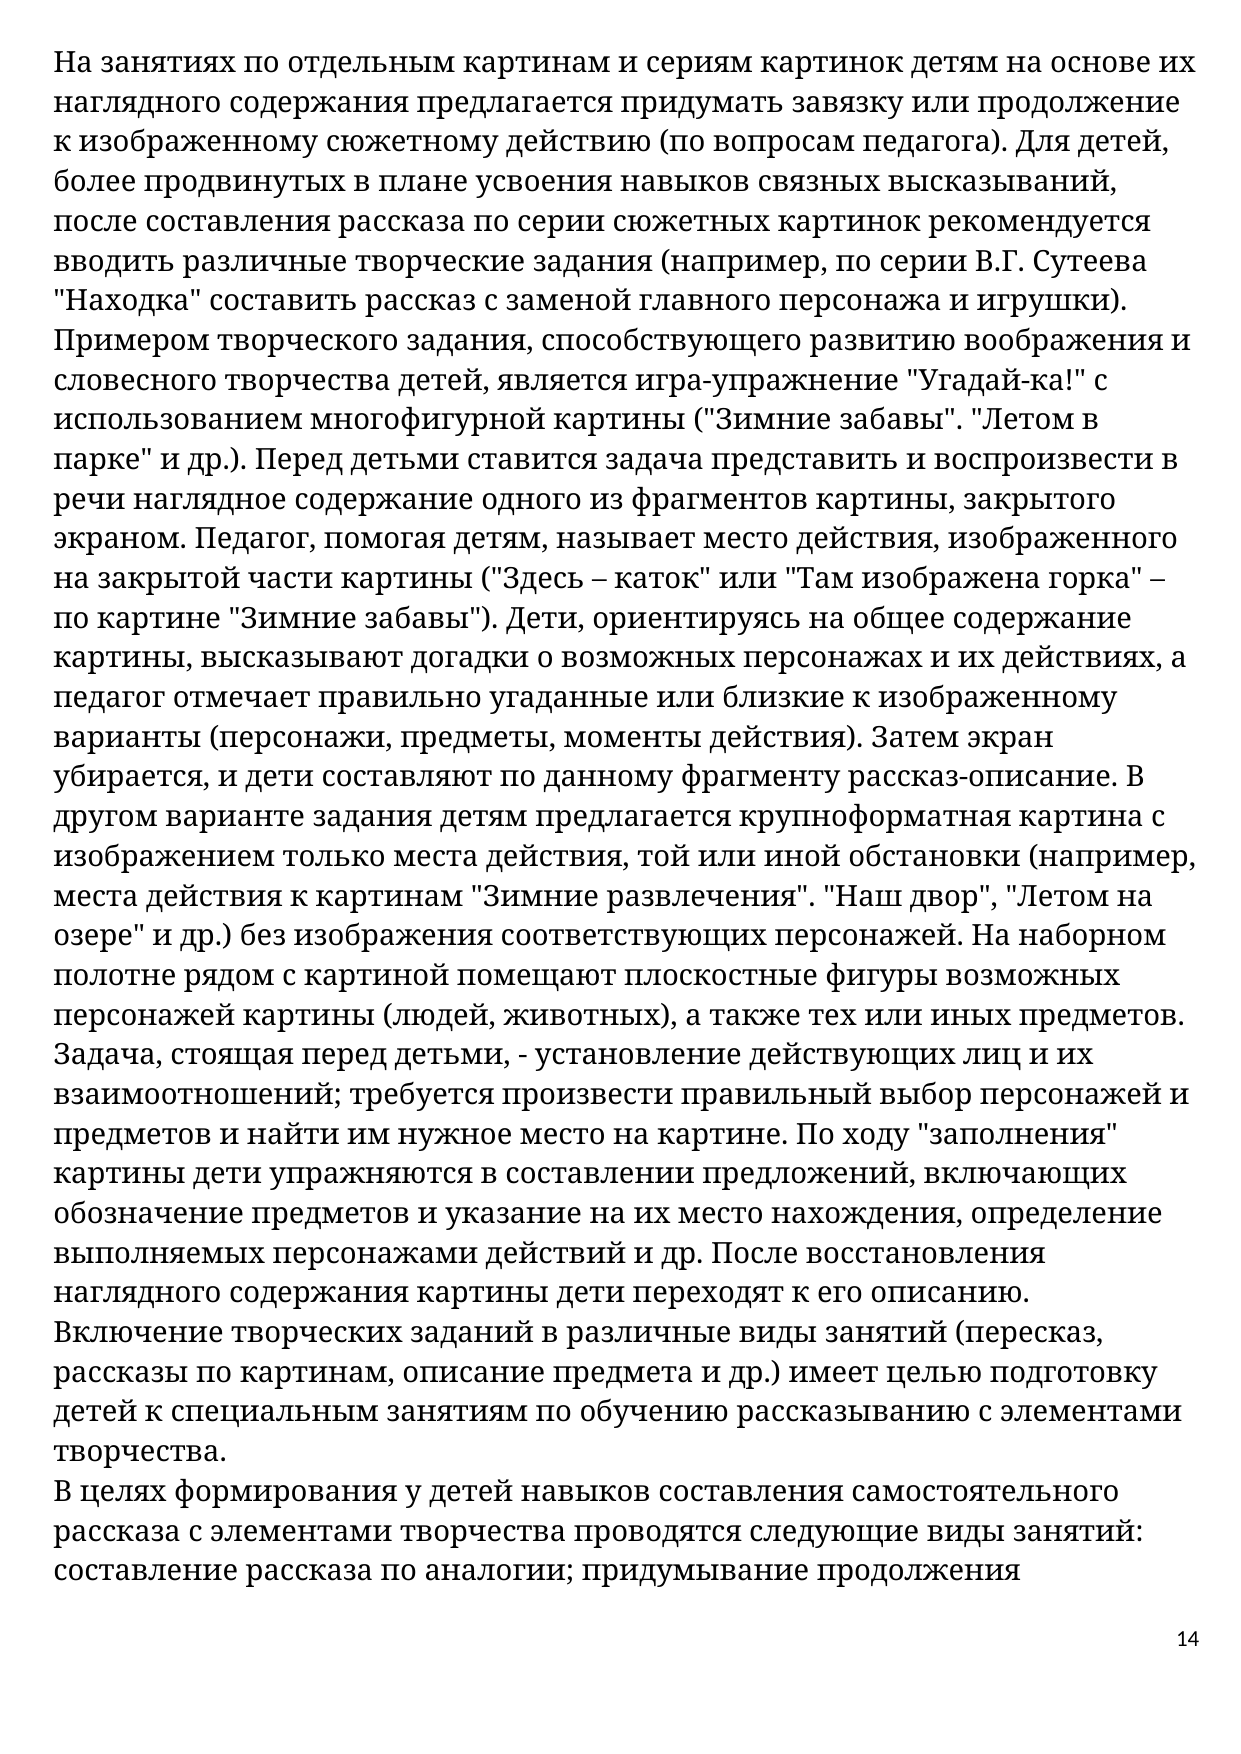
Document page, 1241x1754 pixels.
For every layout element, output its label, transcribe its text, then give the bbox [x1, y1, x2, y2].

text На занятиях по отдельным картинам и сериям картинок детям на основе их наглядного содержания предлагается придумать завязку или продолжение к изображенному сюжетному действию (по вопросам педагога). Для детей, более продвинутых в плане усвоения навыков связных высказываний, после составления рассказа по серии сюжетных картинок рекомендуется вводить различные творческие задания (например, по серии В.Г. Сутеева "Находка" составить рассказ с заменой главного персонажа и игрушки). [53, 41, 1199, 319]
text Примером творческого задания, способствующего развитию воображения и словесного творчества детей, является игра-упражнение "Угадай-ка!" с использованием многофигурной картины ("Зимние забавы". "Летом в парке" и др.). Перед детьми ставится задача представить и воспроизвести в речи наглядное содержание одного из фрагментов картины, закрытого экраном. Педагог, помогая детям, называет место действия, изображенного на закрытой части картины ("Здесь – каток" или "Там изображена горка" – по картине "Зимние забавы"). Дети, ориентируясь на общее содержание картины, высказывают догадки о возможных персонажах и их действиях, а педагог отмечает правильно угаданные или близкие к изображенному варианты (персонажи, предметы, моменты действия). Затем экран убирается, и дети составляют по данному фрагменту рассказ-описание. В другом варианте задания детям предлагается крупноформатная картина с изображением только места действия, той или иной обстановки (например, места действия к картинам "Зимние развлечения". "Наш двор", "Летом на озере" и др.) без изображения соответствующих персонажей. На наборном полотне рядом с картиной помещают плоскостные фигуры возможных персонажей картины (людей, животных), а также тех или иных предметов. Задача, стоящая перед детьми, - установление действующих лиц и их взаимоотношений; требуется произвести правильный выбор персонажей и предметов и найти им нужное место на картине. По ходу "заполнения" картины дети упражняются в составлении предложений, включающих обозначение предметов и указание на их место нахождения, определение выполняемых персонажами действий и др. После восстановления наглядного содержания картины дети переходят к его описанию. [53, 319, 1199, 1311]
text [53, 1470, 1199, 1589]
text Включение творческих заданий в различные виды занятий (пересказ, рассказы по картинам, описание предмета и др.) имеет целью подготовку детей к специальным занятиям по обучению рассказыванию с элементами творчества. [53, 1311, 1199, 1470]
